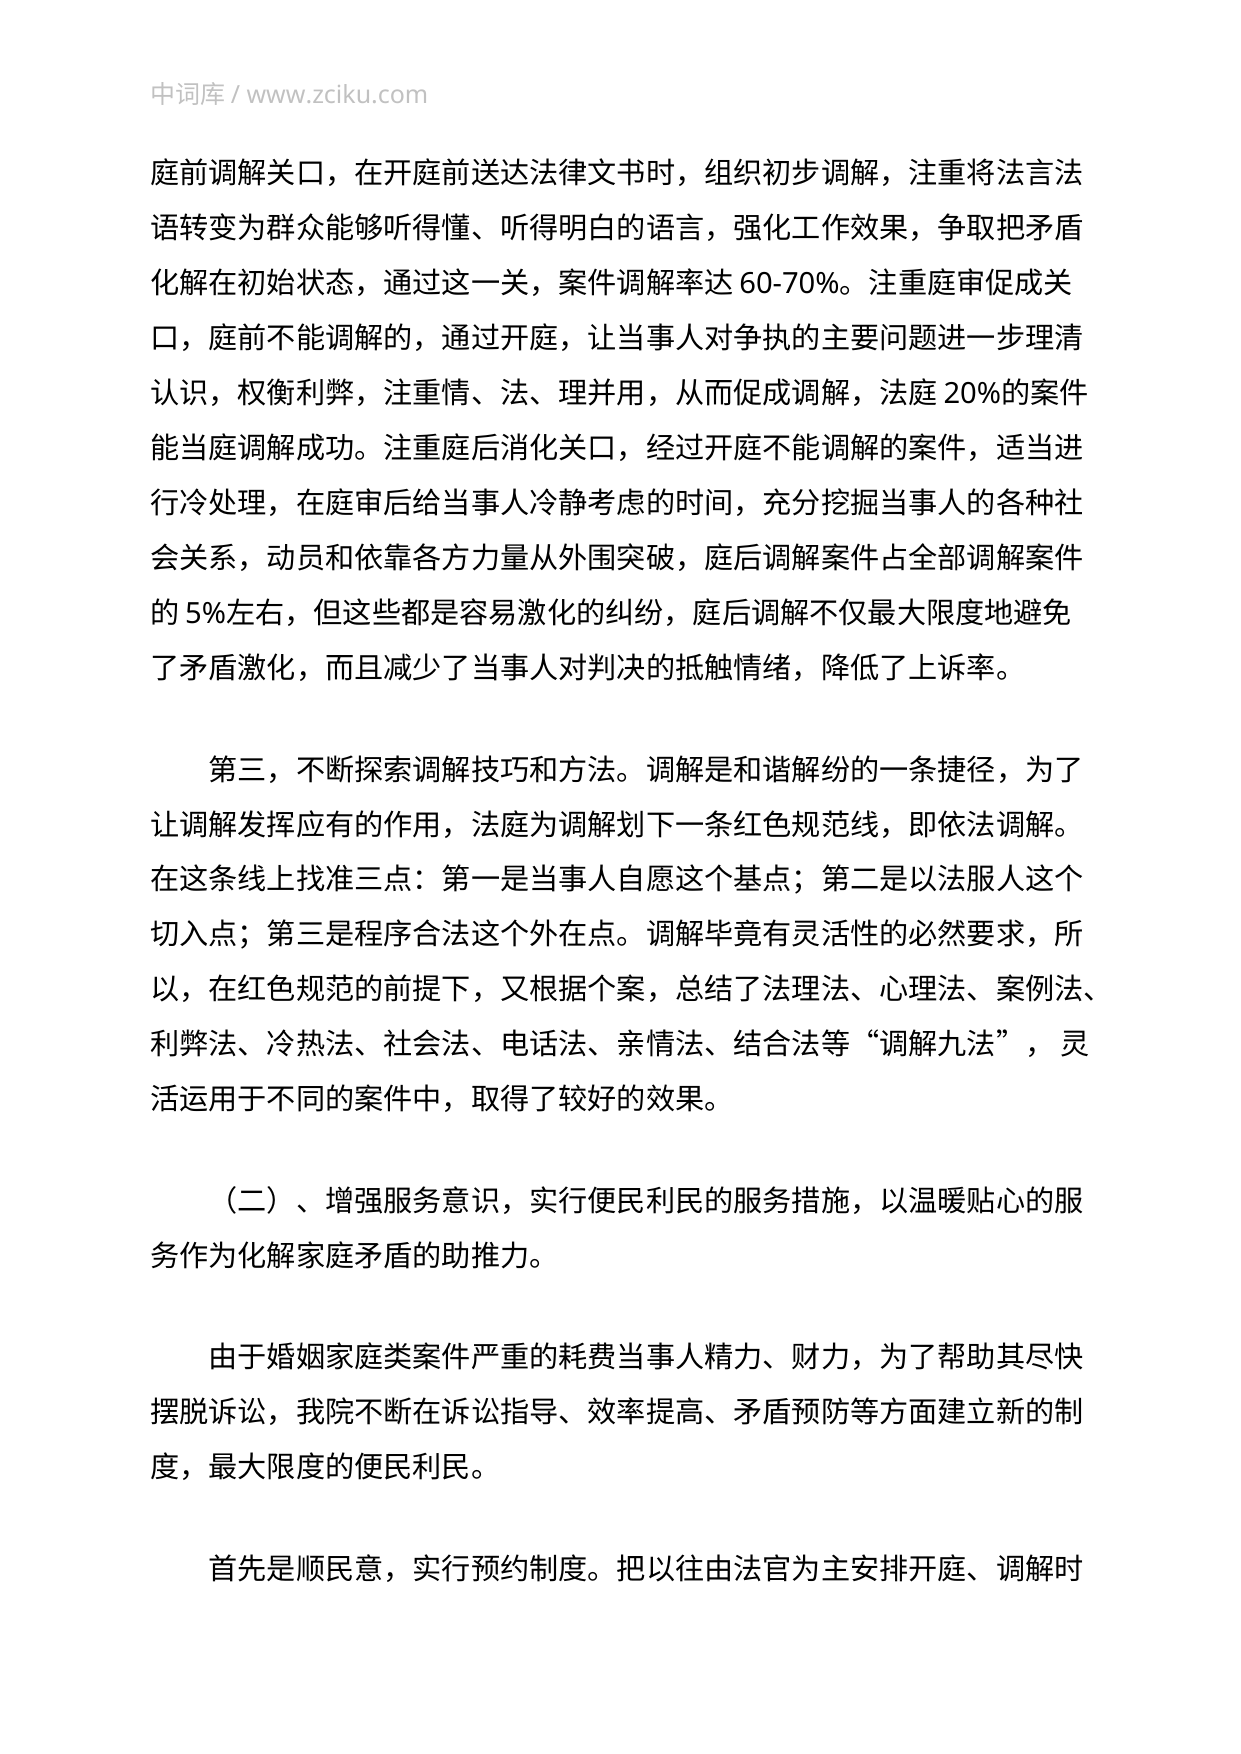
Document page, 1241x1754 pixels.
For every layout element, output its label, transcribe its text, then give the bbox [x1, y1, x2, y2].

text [150, 1546, 1090, 1588]
text （二）、增强服务意识，实行便民利民的服务措施，以温暖贴心的服务作为化解家庭矛盾的助推力。 [150, 1177, 1090, 1274]
text 由于婚姻家庭类案件严重的耗费当事人精力、财力，为了帮助其尽快摆脱诉讼，我院不断在诉讼指导、效率提高、矛盾预防等方面建立新的制度，最大限度的便民利民。 [150, 1334, 1090, 1486]
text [150, 150, 1090, 687]
text 第三，不断探索调解技巧和方法。调解是和谐解纷的一条捷径，为了让调解发挥应有的作用，法庭为调解划下一条红色规范线，即依法调解。在这条线上找准三点：第一是当事人自愿这个基点；第二是以法服人这个切入点；第三是程序合法这个外在点。调解毕竟有灵活性的必然要求，所以，在红色规范的前提下，又根据个案，总结了法理法、心理法、案例法、利弊法、冷热法、社会法、电话法、亲情法、结合法等“调解九法”， 灵活运用于不同的案件中，取得了较好的效果。 [150, 746, 1090, 1118]
